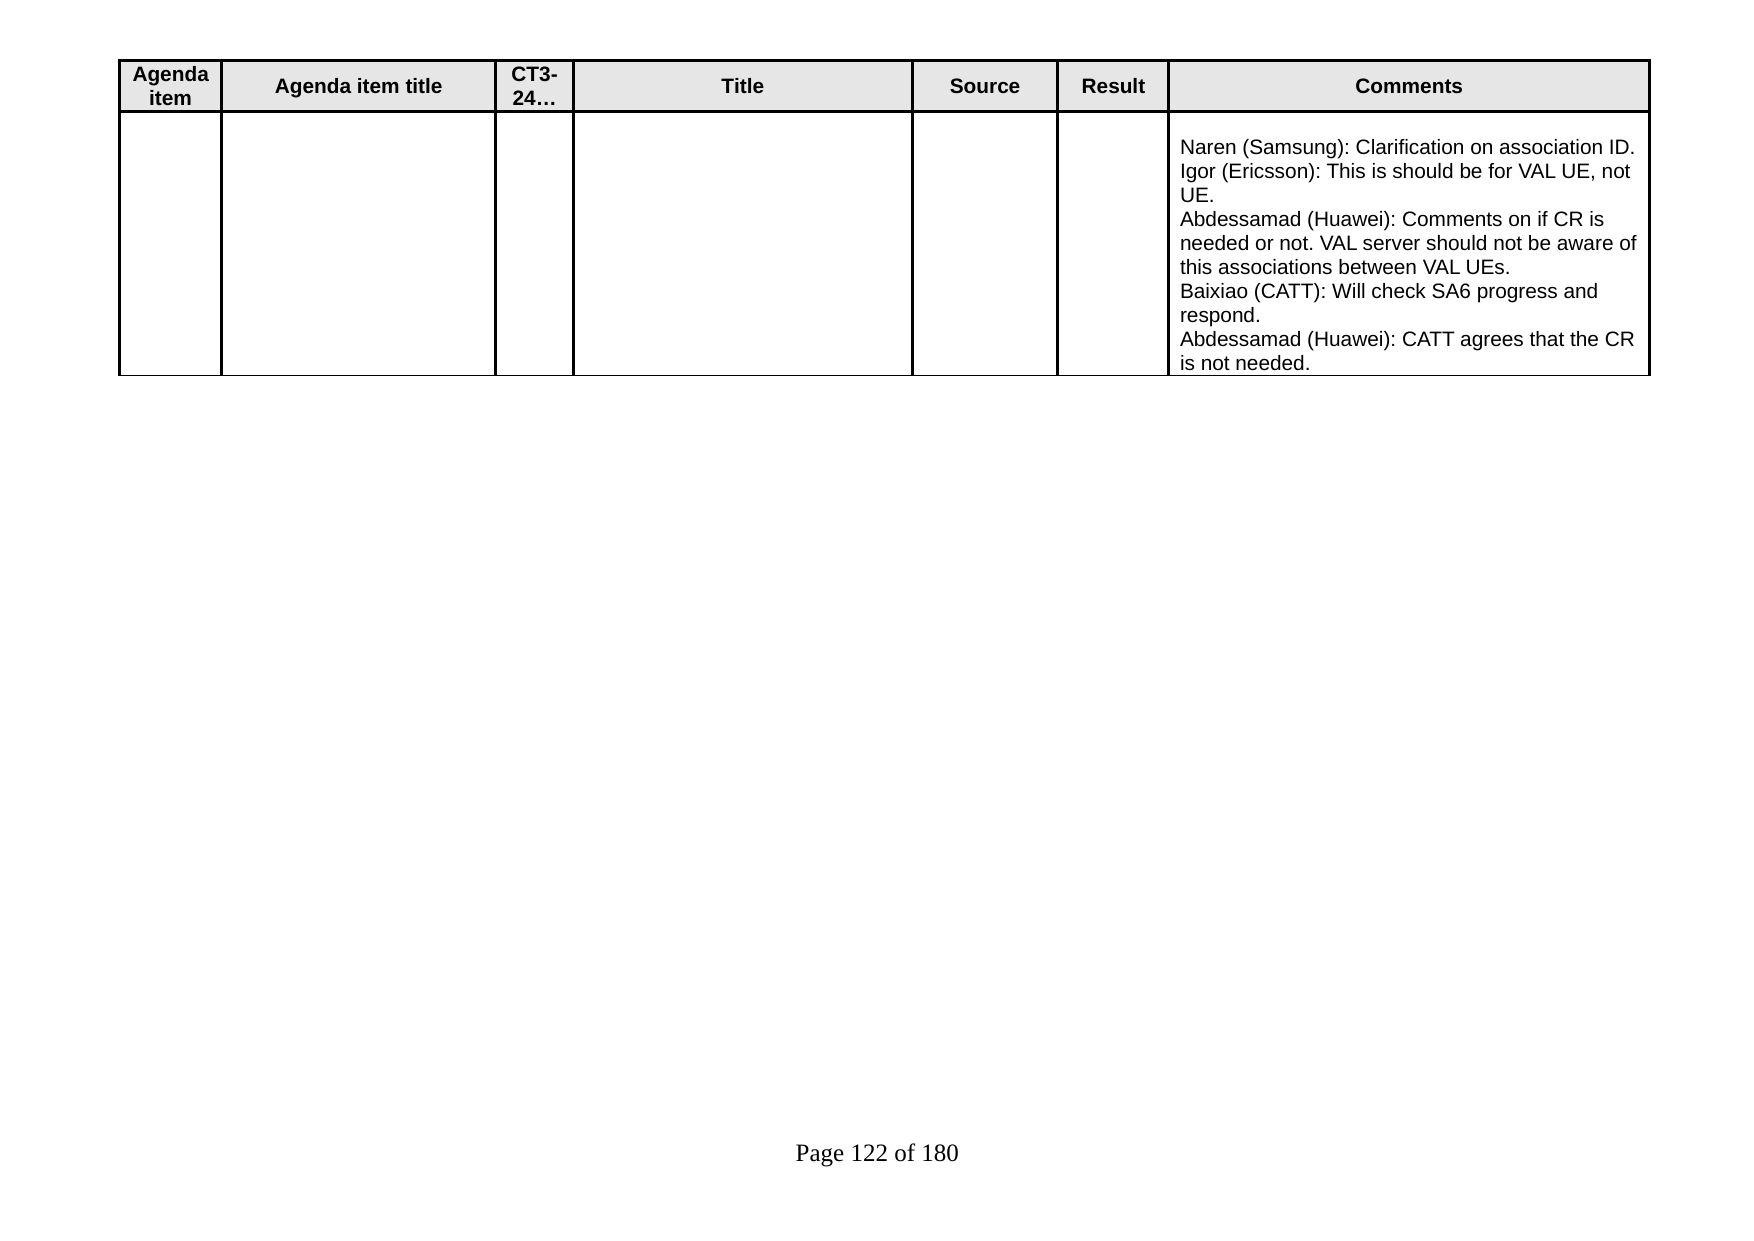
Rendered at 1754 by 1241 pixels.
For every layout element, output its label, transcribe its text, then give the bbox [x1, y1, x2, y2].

table_header Result [1059, 62, 1167, 110]
table_header Source [914, 62, 1056, 110]
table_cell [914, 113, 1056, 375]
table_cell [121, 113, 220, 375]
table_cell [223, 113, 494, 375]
table_header CT3-24… [497, 62, 572, 110]
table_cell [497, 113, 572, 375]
table_header Agenda item title [223, 62, 494, 110]
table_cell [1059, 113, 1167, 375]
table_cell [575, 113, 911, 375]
table_header Comments [1170, 62, 1648, 110]
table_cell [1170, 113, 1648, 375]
table_header Agenda item [121, 62, 220, 110]
table_header Title [575, 62, 911, 110]
